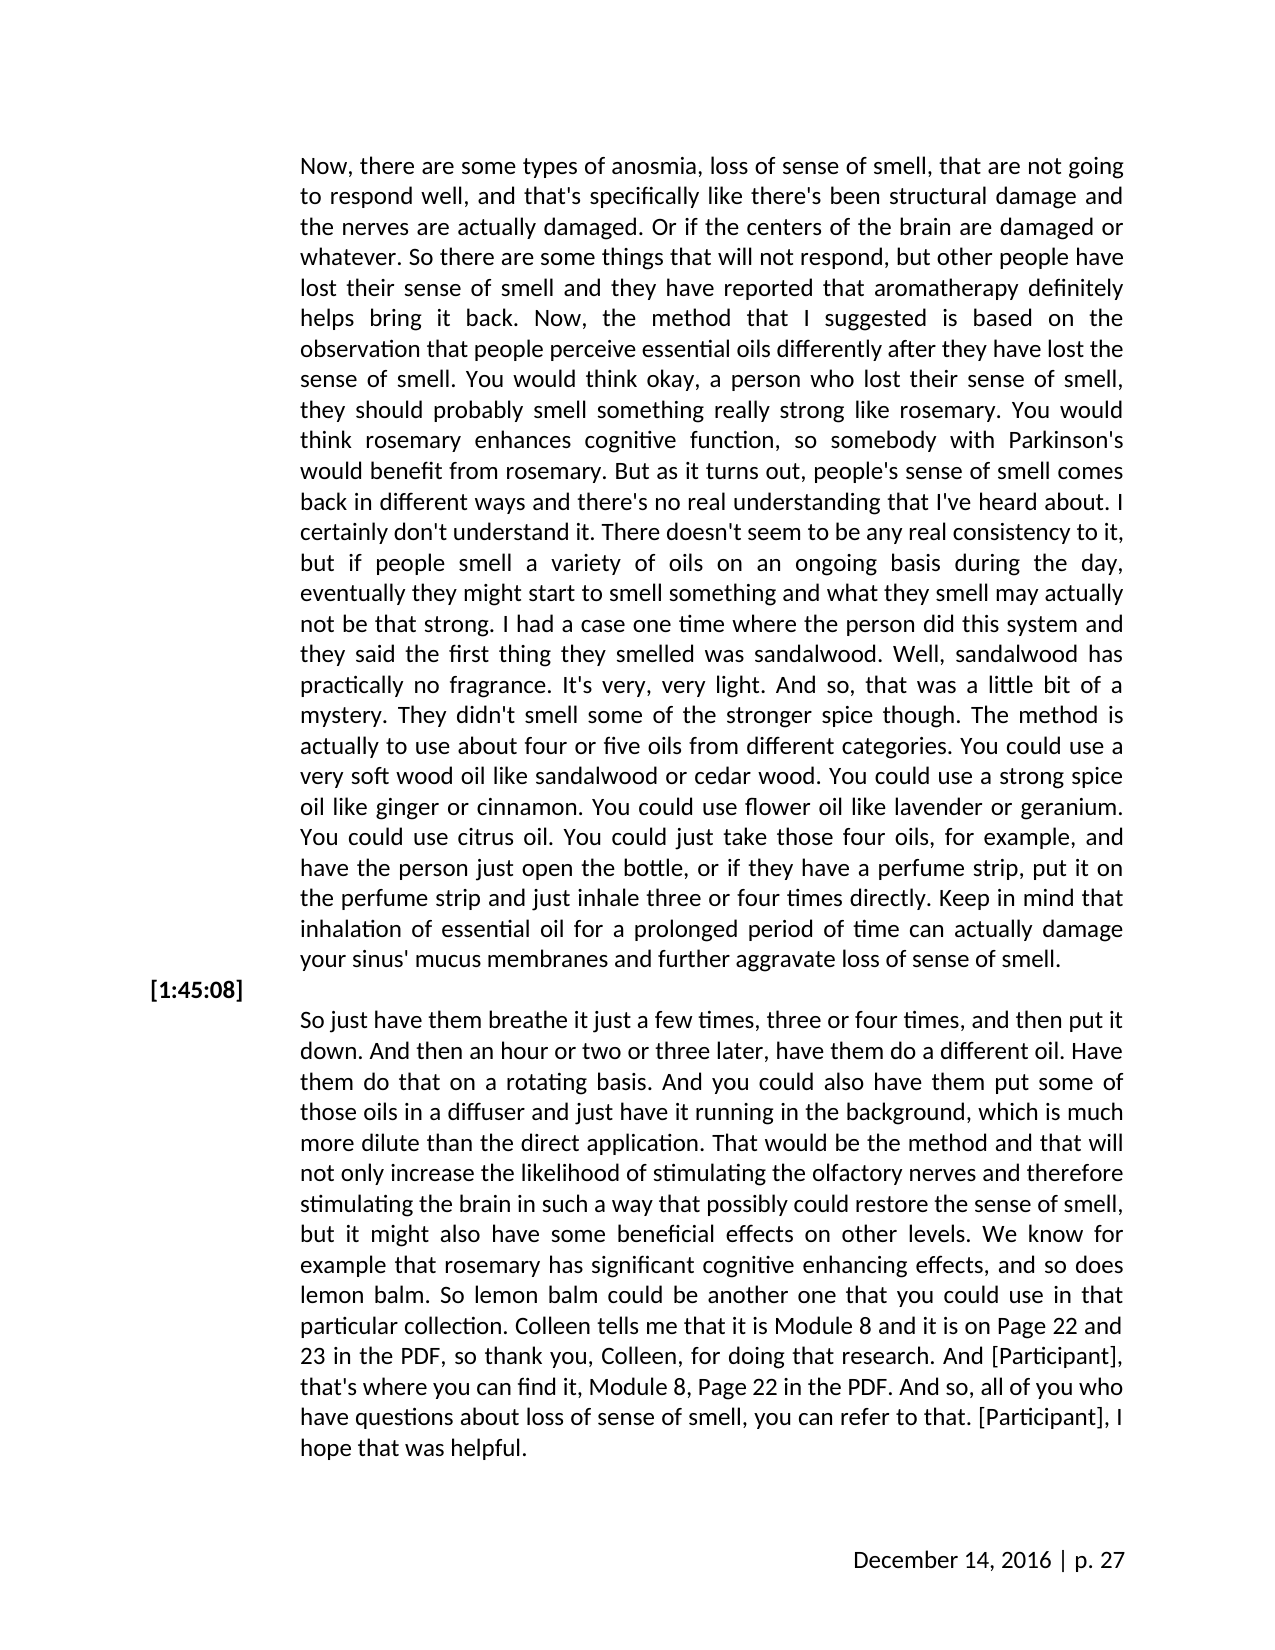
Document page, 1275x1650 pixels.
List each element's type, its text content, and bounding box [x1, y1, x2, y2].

text Now, there are some types of anosmia, loss of sense of smell, that are not going to respond well, and that's specifically like there's been structural damage and the nerves are actually damaged. Or if the centers of the brain are damaged or whatever. So there are some things that will not respond, but other people have lost their sense of smell and they have reported that aromatherapy definitely helps bring it back. Now, the method that I suggested is based on the observation that people perceive essential oils differently after they have lost the sense of smell. You would think okay, a person who lost their sense of smell, they should probably smell something really strong like rosemary. You would think rosemary enhances cognitive function, so somebody with Parkinson's would benefit from rosemary. But as it turns out, people's sense of smell comes back in different ways and there's no real understanding that I've heard about. I certainly don't understand it. There doesn't seem to be any real consistency to it, but if people smell a variety of oils on an ongoing basis during the day, eventually they might start to smell something and what they smell may actually not be that strong. I had a case one time where the person did this system and they said the first thing they smelled was sandalwood. Well, sandalwood has practically no fragrance. It's very, very light. And so, that was a little bit of a mystery. They didn't smell some of the stronger spice though. The method is actually to use about four or five oils from different categories. You could use a very soft wood oil like sandalwood or cedar wood. You could use a strong spice oil like ginger or cinnamon. You could use flower oil like lavender or geranium. You could use citrus oil. You could just take those four oils, for example, and have the person just open the bottle, or if they have a perfume strip, put it on the perfume strip and just inhale three or four times directly. Keep in mind that inhalation of essential oil for a prolonged period of time can actually damage your sinus' mucus membranes and further aggravate loss of sense of smell. [150, 150, 1125, 974]
text So just have them breathe it just a few times, three or four times, and then put it down. And then an hour or two or three later, have them do a different oil. Have them do that on a rotating basis. And you could also have them put some of those oils in a diffuser and just have it running in the background, which is much more dilute than the direct application. That would be the method and that will not only increase the likelihood of stimulating the olfactory nerves and therefore stimulating the brain in such a way that possibly could restore the sense of smell, but it might also have some beneficial effects on other levels. We know for example that rosemary has significant cognitive enhancing effects, and so does lemon balm. So lemon balm could be another one that you could use in that particular collection. Colleen tells me that it is Module 8 and it is on Page 22 and 23 in the PDF, so thank you, Colleen, for doing that research. And [Participant], that's where you can find it, Module 8, Page 22 in the PDF. And so, all of you who have questions about loss of sense of smell, you can refer to that. [Participant], I hope that was helpful. [150, 1004, 1125, 1462]
text [1:45:08] [150, 974, 1125, 1004]
